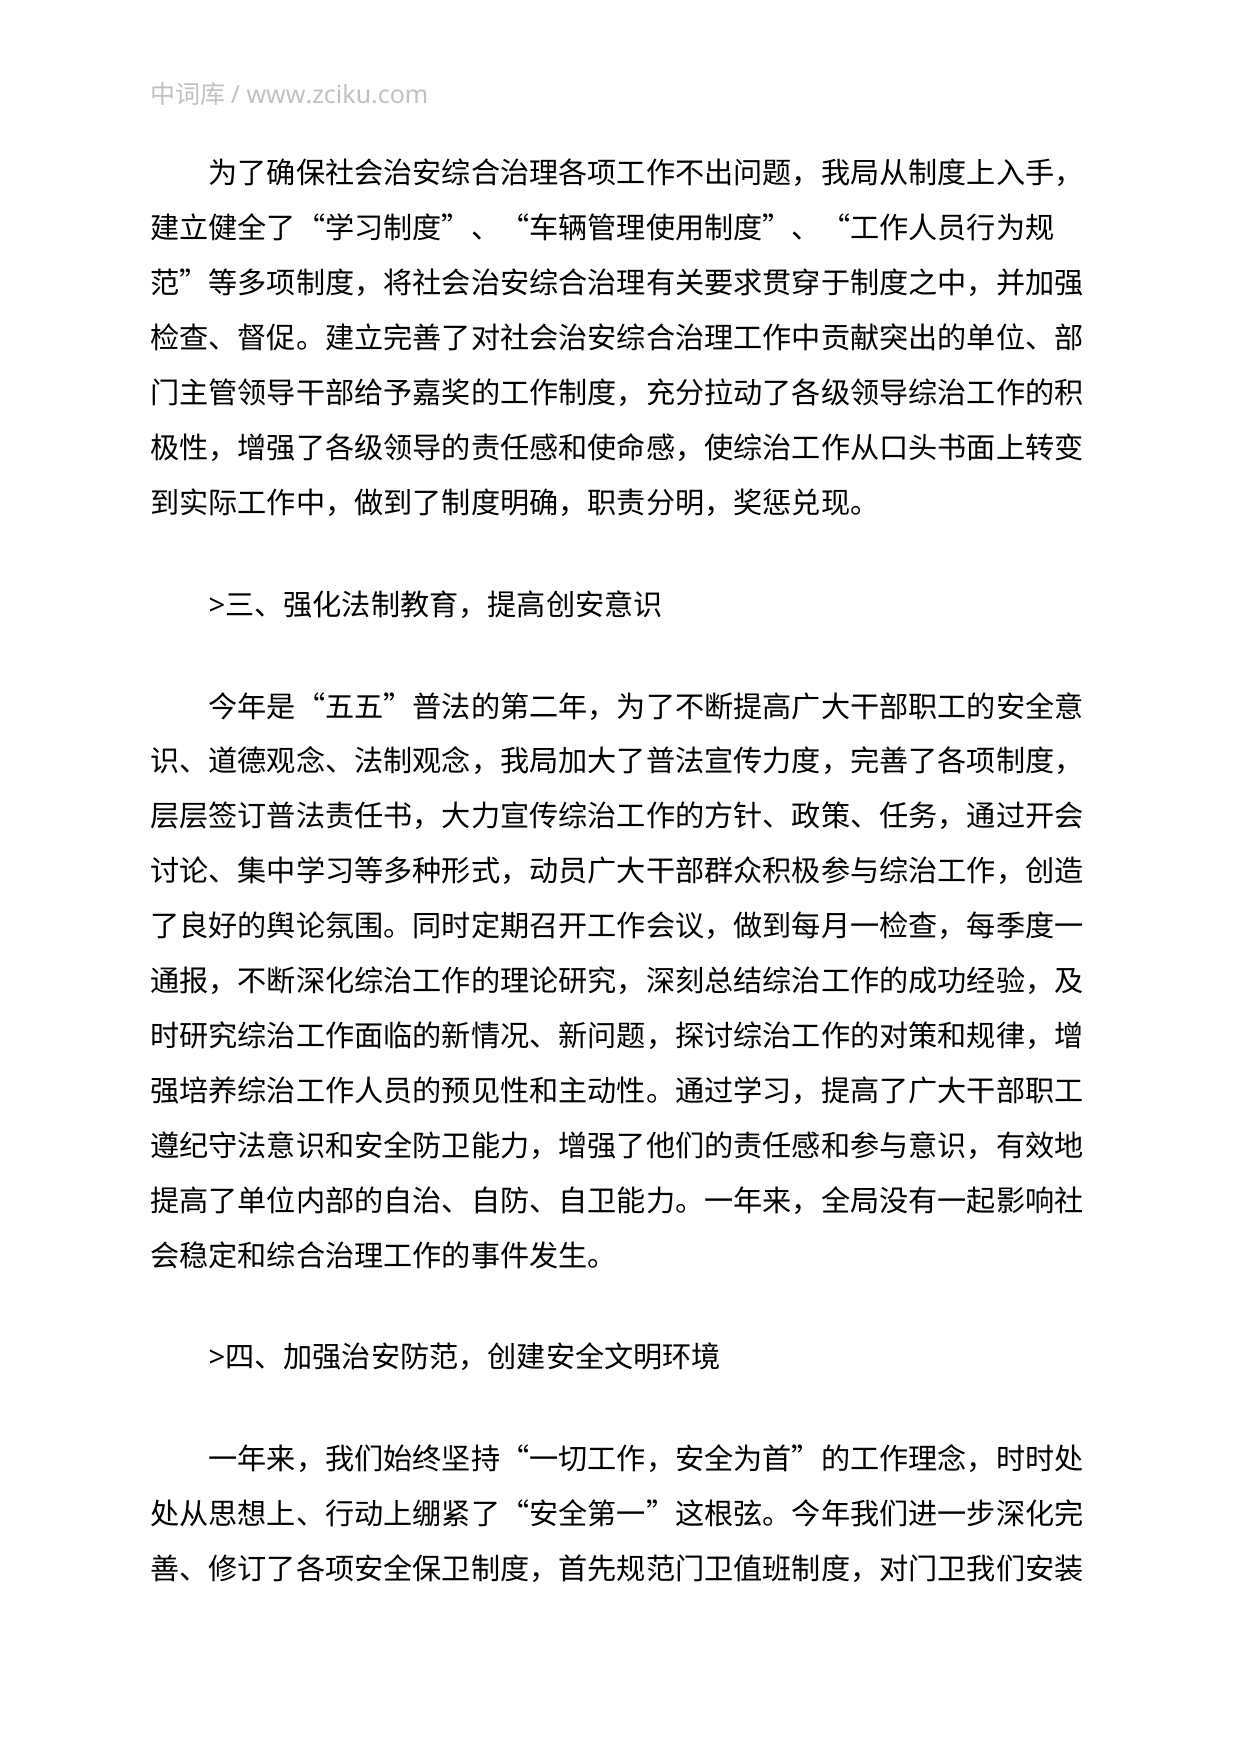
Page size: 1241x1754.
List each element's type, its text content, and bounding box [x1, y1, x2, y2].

text 为了确保社会治安综合治理各项工作不出问题，我局从制度上入手，建立健全了“学习制度”、“车辆管理使用制度”、“工作人员行为规范”等多项制度，将社会治安综合治理有关要求贯穿于制度之中，并加强检查、督促。建立完善了对社会治安综合治理工作中贡献突出的单位、部门主管领导干部给予嘉奖的工作制度，充分拉动了各级领导综治工作的积极性，增强了各级领导的责任感和使命感，使综治工作从口头书面上转变到实际工作中，做到了制度明确，职责分明，奖惩兑现。 [150, 150, 1090, 522]
text >四、加强治安防范，创建安全文明环境 [150, 1334, 1090, 1376]
text 今年是“五五”普法的第二年，为了不断提高广大干部职工的安全意识、道德观念、法制观念，我局加大了普法宣传力度，完善了各项制度，层层签订普法责任书，大力宣传综治工作的方针、政策、任务，通过开会讨论、集中学习等多种形式，动员广大干部群众积极参与综治工作，创造了良好的舆论氛围。同时定期召开工作会议，做到每月一检查，每季度一通报，不断深化综治工作的理论研究，深刻总结综治工作的成功经验，及时研究综治工作面临的新情况、新问题，探讨综治工作的对策和规律，增强培养综治工作人员的预见性和主动性。通过学习，提高了广大干部职工遵纪守法意识和安全防卫能力，增强了他们的责任感和参与意识，有效地提高了单位内部的自治、自防、自卫能力。一年来，全局没有一起影响社会稳定和综合治理工作的事件发生。 [150, 683, 1090, 1274]
text >三、强化法制教育，提高创安意识 [150, 581, 1090, 623]
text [150, 1436, 1090, 1588]
